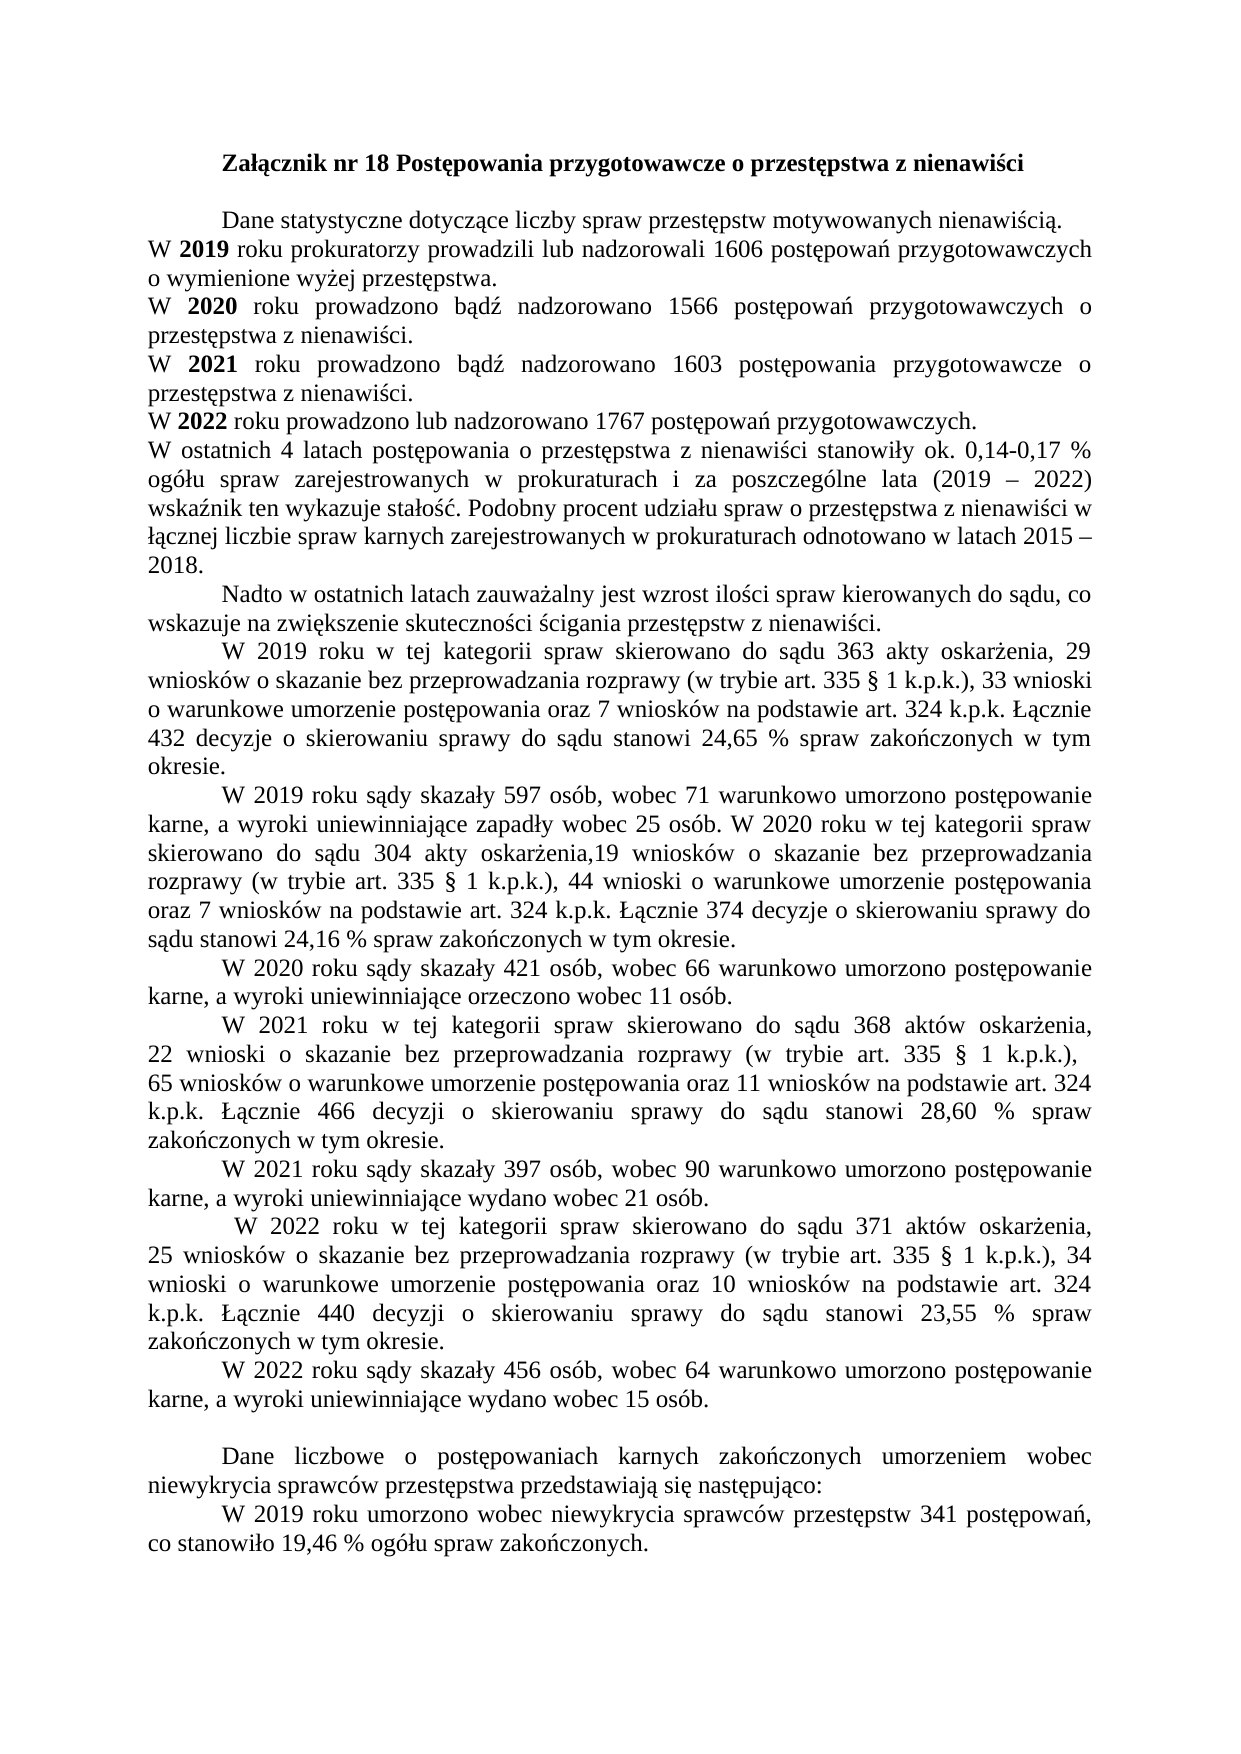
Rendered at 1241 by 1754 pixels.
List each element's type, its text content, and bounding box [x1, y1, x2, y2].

text W ostatnich 4 latach postępowania o przestępstwa z nienawiści stanowiły ok. 0,14-0,17 % ogółu spraw zarejestrowanych w prokuraturach i za poszczególne lata (2019 – 2022) wskaźnik ten wykazuje stałość. Podobny procent udziału spraw o przestępstwa z nienawiści w łącznej liczbie spraw karnych zarejestrowanych w prokuraturach odnotowano w latach 2015 – 2018. [148, 435, 1093, 579]
text W 2019 roku umorzono wobec niewykrycia sprawców przestępstw 341 postępowań, co stanowiło 19,46 % ogółu spraw zakończonych. [148, 1499, 1093, 1556]
text W 2022 roku sądy skazały 456 osób, wobec 64 warunkowo umorzono postępowanie karne, a wyroki uniewinniające wydano wobec 15 osób. [148, 1355, 1093, 1413]
text W 2019 roku w tej kategorii spraw skierowano do sądu 363 akty oskarżenia, 29 wniosków o skazanie bez przeprowadzania rozprawy (w trybie art. 335 § 1 k.p.k.), 33 wnioski o warunkowe umorzenie postępowania oraz 7 wniosków na podstawie art. 324 k.p.k. Łącznie 432 decyzje o skierowaniu sprawy do sądu stanowi 24,65 % spraw zakończonych w tym okresie. [148, 636, 1093, 780]
text Dane statystyczne dotyczące liczby spraw przestępstw motywowanych nienawiścią. [148, 205, 1093, 234]
text W 2021 roku w tej kategorii spraw skierowano do sądu 368 aktów oskarżenia, 22 wnioski o skazanie bez przeprowadzania rozprawy (w trybie art. 335 § 1 k.p.k.), 65 wniosków o warunkowe umorzenie postępowania oraz 11 wniosków na podstawie art. 324 k.p.k. Łącznie 466 decyzji o skierowaniu sprawy do sądu stanowi 28,60 % spraw zakończonych w tym okresie. [148, 1010, 1093, 1154]
text W 2022 roku w tej kategorii spraw skierowano do sądu 371 aktów oskarżenia, 25 wniosków o skazanie bez przeprowadzania rozprawy (w trybie art. 335 § 1 k.p.k.), 34 wnioski o warunkowe umorzenie postępowania oraz 10 wniosków na podstawie art. 324 k.p.k. Łącznie 440 decyzji o skierowaniu sprawy do sądu stanowi 23,55 % spraw zakończonych w tym okresie. [148, 1211, 1093, 1355]
text W 2019 roku sądy skazały 597 osób, wobec 71 warunkowo umorzono postępowanie karne, a wyroki uniewinniające zapadły wobec 25 osób. W 2020 roku w tej kategorii spraw skierowano do sądu 304 akty oskarżenia,19 wniosków o skazanie bez przeprowadzania rozprawy (w trybie art. 335 § 1 k.p.k.), 44 wnioski o warunkowe umorzenie postępowania oraz 7 wniosków na podstawie art. 324 k.p.k. Łącznie 374 decyzje o skierowaniu sprawy do sądu stanowi 24,16 % spraw zakończonych w tym okresie. [148, 780, 1093, 953]
text Załącznik nr 18 Postępowania przygotowawcze o przestępstwa z nienawiści [148, 148, 1093, 176]
text W 2021 roku prowadzono bądź nadzorowano 1603 postępowania przygotowawcze o przestępstwa z nienawiści. [148, 349, 1093, 406]
text W 2022 roku prowadzono lub nadzorowano 1767 postępowań przygotowawczych. [148, 406, 1093, 435]
text W 2021 roku sądy skazały 397 osób, wobec 90 warunkowo umorzono postępowanie karne, a wyroki uniewinniające wydano wobec 21 osób. [148, 1154, 1093, 1211]
text W 2020 roku prowadzono bądź nadzorowano 1566 postępowań przygotowawczych o przestępstwa z nienawiści. [148, 291, 1093, 349]
text W 2020 roku sądy skazały 421 osób, wobec 66 warunkowo umorzono postępowanie karne, a wyroki uniewinniające orzeczono wobec 11 osób. [148, 953, 1093, 1010]
text W 2019 roku prokuratorzy prowadzili lub nadzorowali 1606 postępowań przygotowawczych o wymienione wyżej przestępstwa. [148, 234, 1093, 291]
text Dane liczbowe o postępowaniach karnych zakończonych umorzeniem wobec niewykrycia sprawców przestępstwa przedstawiają się następująco: [148, 1441, 1093, 1499]
text Nadto w ostatnich latach zauważalny jest wzrost ilości spraw kierowanych do sądu, co wskazuje na zwiększenie skuteczności ścigania przestępstw z nienawiści. [148, 579, 1093, 636]
